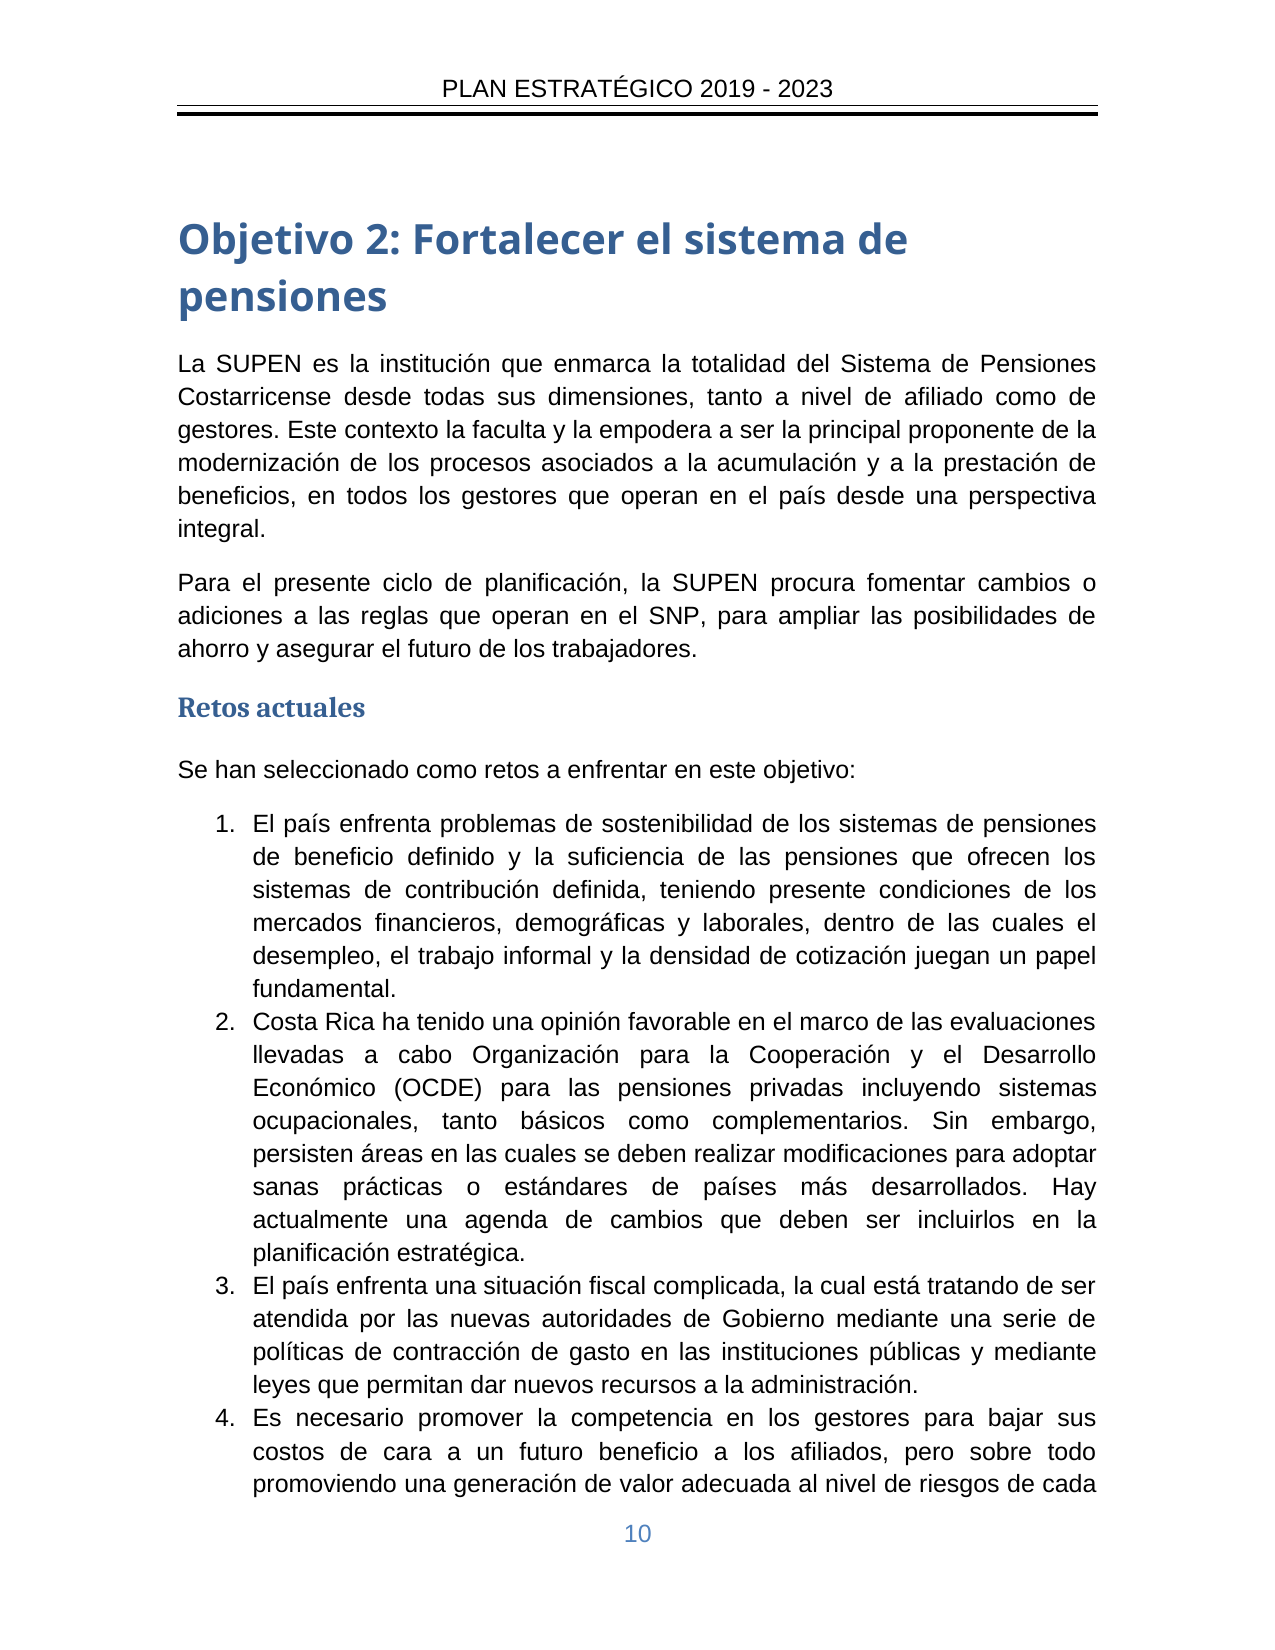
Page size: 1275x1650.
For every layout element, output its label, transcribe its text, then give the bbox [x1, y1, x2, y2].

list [215, 1403, 1098, 1498]
text Para el presente ciclo de planificación, la SUPEN procura fomentar cambios o adiciones a las reglas que operan en el SNP, para ampliar las posibilidades de ahorro y asegurar el futuro de los trabajadores. [177, 568, 1098, 662]
text Se han seleccionado como retos a enfrentar en este objetivo: [177, 755, 1098, 784]
subtitle Objetivo 2: Fortalecer el sistema de pensiones [177, 210, 1098, 324]
text La SUPEN es la institución que enmarca la totalidad del Sistema de Pensiones Costarricense desde todas sus dimensiones, tanto a nivel de afiliado como de gestores. Este contexto la faculta y la empodera a ser la principal proponente de la modernización de los procesos asociados a la acumulación y a la prestación de beneficios, en todos los gestores que operan en el país desde una perspectiva integral. [177, 349, 1098, 542]
list Costa Rica ha tenido una opinión favorable en el marco de las evaluaciones llevadas a cabo Organización para la Cooperación y el Desarrollo Económico (OCDE) para las pensiones privadas incluyendo sistemas ocupacionales, tanto básicos como complementarios. Sin embargo, persisten áreas en las cuales se deben realizar modificaciones para adoptar sanas prácticas o estándares de países más desarrollados. Hay actualmente una agenda de cambios que deben ser incluirlos en la planificación estratégica. [215, 1007, 1098, 1267]
list El país enfrenta una situación fiscal complicada, la cual está tratando de ser atendida por las nuevas autoridades de Gobierno mediante una serie de políticas de contracción de gasto en las instituciones públicas y mediante leyes que permitan dar nuevos recursos a la administración. [215, 1271, 1098, 1399]
subtitle Retos actuales [177, 692, 1098, 725]
list El país enfrenta problemas de sostenibilidad de los sistemas de pensiones de beneficio definido y la suficiencia de las pensiones que ofrecen los sistemas de contribución definida, teniendo presente condiciones de los mercados financieros, demográficas y laborales, dentro de las cuales el desempleo, el trabajo informal y la densidad de cotización juegan un papel fundamental. [215, 809, 1098, 1003]
